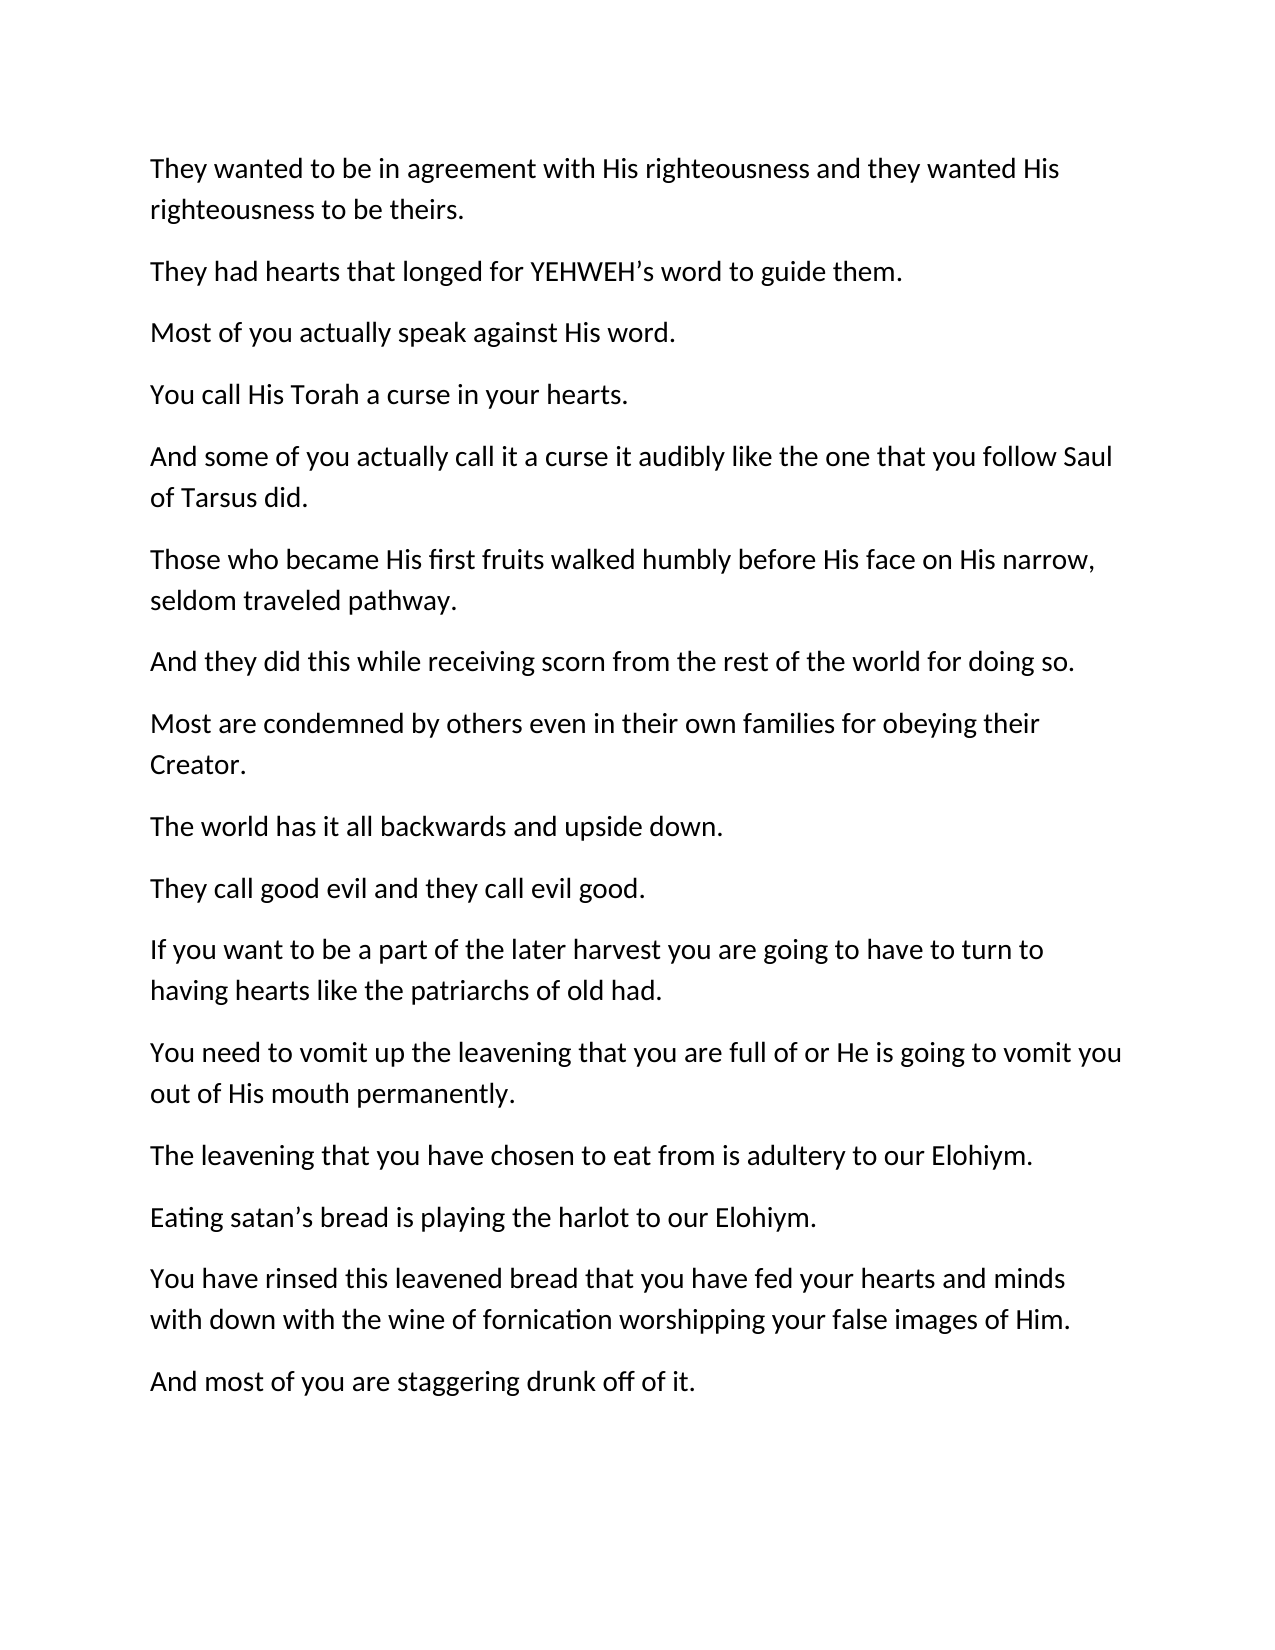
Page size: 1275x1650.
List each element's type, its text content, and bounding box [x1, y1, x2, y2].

text The leavening that you have chosen to eat from is adultery to our Elohiym. [150, 1137, 1125, 1172]
text And they did this while receiving scorn from the rest of the world for doing so. [150, 643, 1125, 679]
text And most of you are staggering drunk off of it. [150, 1363, 1125, 1399]
text You need to vomit up the leavening that you are full of or He is going to vomit you out of His mouth permanently. [150, 1034, 1125, 1111]
text Eating satan’s bread is playing the harlot to our Elohiym. [150, 1199, 1125, 1234]
text Most are condemned by others even in their own families for obeying their Creator. [150, 705, 1125, 782]
text Most of you actually speak against His word. [150, 314, 1125, 350]
text They had hearts that longed for YEHWEH’s word to guide them. [150, 253, 1125, 288]
text They call good evil and they call evil good. [150, 870, 1125, 905]
text You have rinsed this leavened bread that you have fed your hearts and minds with down with the wine of fornication worshipping your false images of Him. [150, 1260, 1125, 1337]
text They wanted to be in agreement with His righteousness and they wanted His righteousness to be theirs. [150, 150, 1125, 227]
text Those who became His first fruits walked humbly before His face on His narrow, seldom traveled pathway. [150, 541, 1125, 617]
text You call His Torah a curse in your hearts. [150, 376, 1125, 412]
text And some of you actually call it a curse it audibly like the one that you follow Saul of Tarsus did. [150, 438, 1125, 514]
text If you want to be a part of the later harvest you are going to have to turn to having hearts like the patriarchs of old had. [150, 931, 1125, 1008]
text The world has it all backwards and upside down. [150, 808, 1125, 843]
